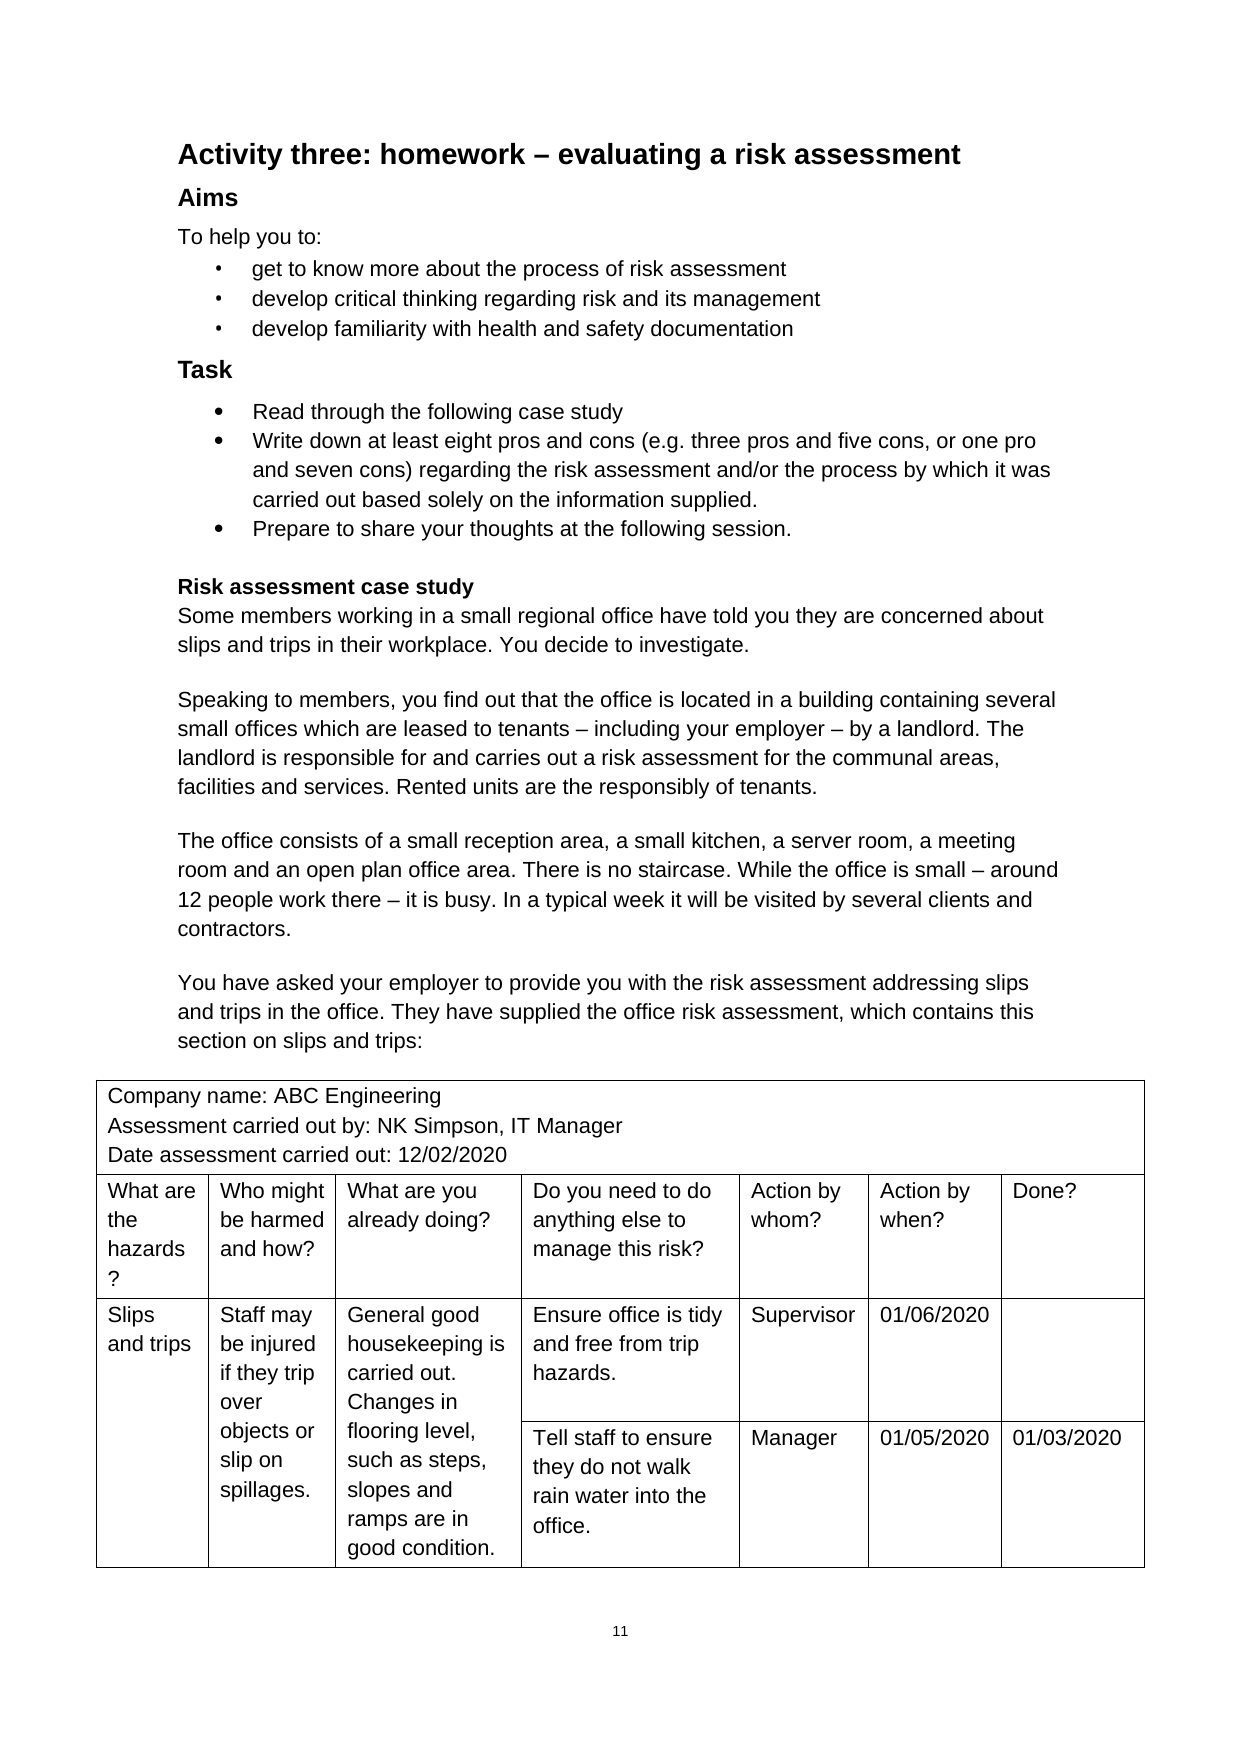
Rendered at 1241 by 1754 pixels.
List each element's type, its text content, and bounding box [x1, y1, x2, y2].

text Some members working in a small regional office have told you they are concerned about slips and trips in their workplace. You decide to investigate. [177, 600, 1063, 659]
table_cell 01/03/2020 [1002, 1422, 1144, 1567]
list develop familiarity with health and safety documentation [214, 313, 1063, 342]
table_header Company name: ABC Engineering Assessment carried out by: NK Simpson, IT Manager Date assessment carried out: 12/02/2020 [97, 1081, 1144, 1174]
table_cell Action by whom? [740, 1175, 868, 1298]
list develop critical thinking regarding risk and its management [214, 283, 1063, 313]
table_cell Action by when? [869, 1175, 1001, 1298]
table_cell Manager [740, 1422, 868, 1567]
text The office consists of a small reception area, a small kitchen, a server room, a meeting room and an open plan office area. There is no staircase. While the office is small – around 12 people work there – it is busy. In a typical week it will be visited by several clients and contractors. [177, 825, 1063, 942]
text To help you to: [177, 224, 1063, 249]
table_cell Staff may be injured if they trip over objects or slip on spillages. [209, 1299, 335, 1567]
table_cell Do you need to do anything else to manage this risk? [522, 1175, 739, 1298]
text You have asked your employer to provide you with the risk assessment addressing slips and trips in the office. They have supplied the office risk assessment, which contains this section on slips and trips: [177, 967, 1063, 1054]
table_cell 01/06/2020 [869, 1299, 1001, 1421]
text Risk assessment case study [177, 571, 1063, 600]
table_cell Slips and trips [97, 1299, 208, 1567]
list Prepare to share your thoughts at the following session. [215, 513, 1063, 542]
table_cell General good housekeeping is carried out. Changes in flooring level, such as steps, slopes and ramps are in good condition. [336, 1299, 521, 1567]
table_cell What are the hazards? [97, 1175, 208, 1298]
table_cell Ensure office is tidy and free from trip hazards. [522, 1299, 739, 1421]
list Write down at least eight pros and cons (e.g. three pros and five cons, or one pro and seven cons) regarding the risk assessment and/or the process by which it was carried out based solely on the information supplied. [215, 425, 1063, 513]
subtitle Task [177, 355, 1063, 384]
table_cell 01/05/2020 [869, 1422, 1001, 1567]
subtitle Aims [177, 183, 1063, 212]
table_cell Supervisor [740, 1299, 868, 1421]
table_cell Done? [1002, 1175, 1144, 1298]
text Speaking to members, you find out that the office is located in a building containing several small offices which are leased to tenants – including your employer – by a landlord. The landlord is responsible for and carries out a risk assessment for the communal areas, facilities and services. Rented units are the responsibly of tenants. [177, 684, 1063, 800]
list get to know more about the process of risk assessment [214, 253, 1063, 283]
table_cell [1002, 1299, 1144, 1421]
table_cell Who might be harmed and how? [209, 1175, 335, 1298]
table_cell Tell staff to ensure they do not walk rain water into the office. [522, 1422, 739, 1567]
list Read through the following case study [215, 396, 1063, 425]
table_cell What are you already doing? [336, 1175, 521, 1298]
subtitle Activity three: homework – evaluating a risk assessment [177, 137, 1063, 170]
